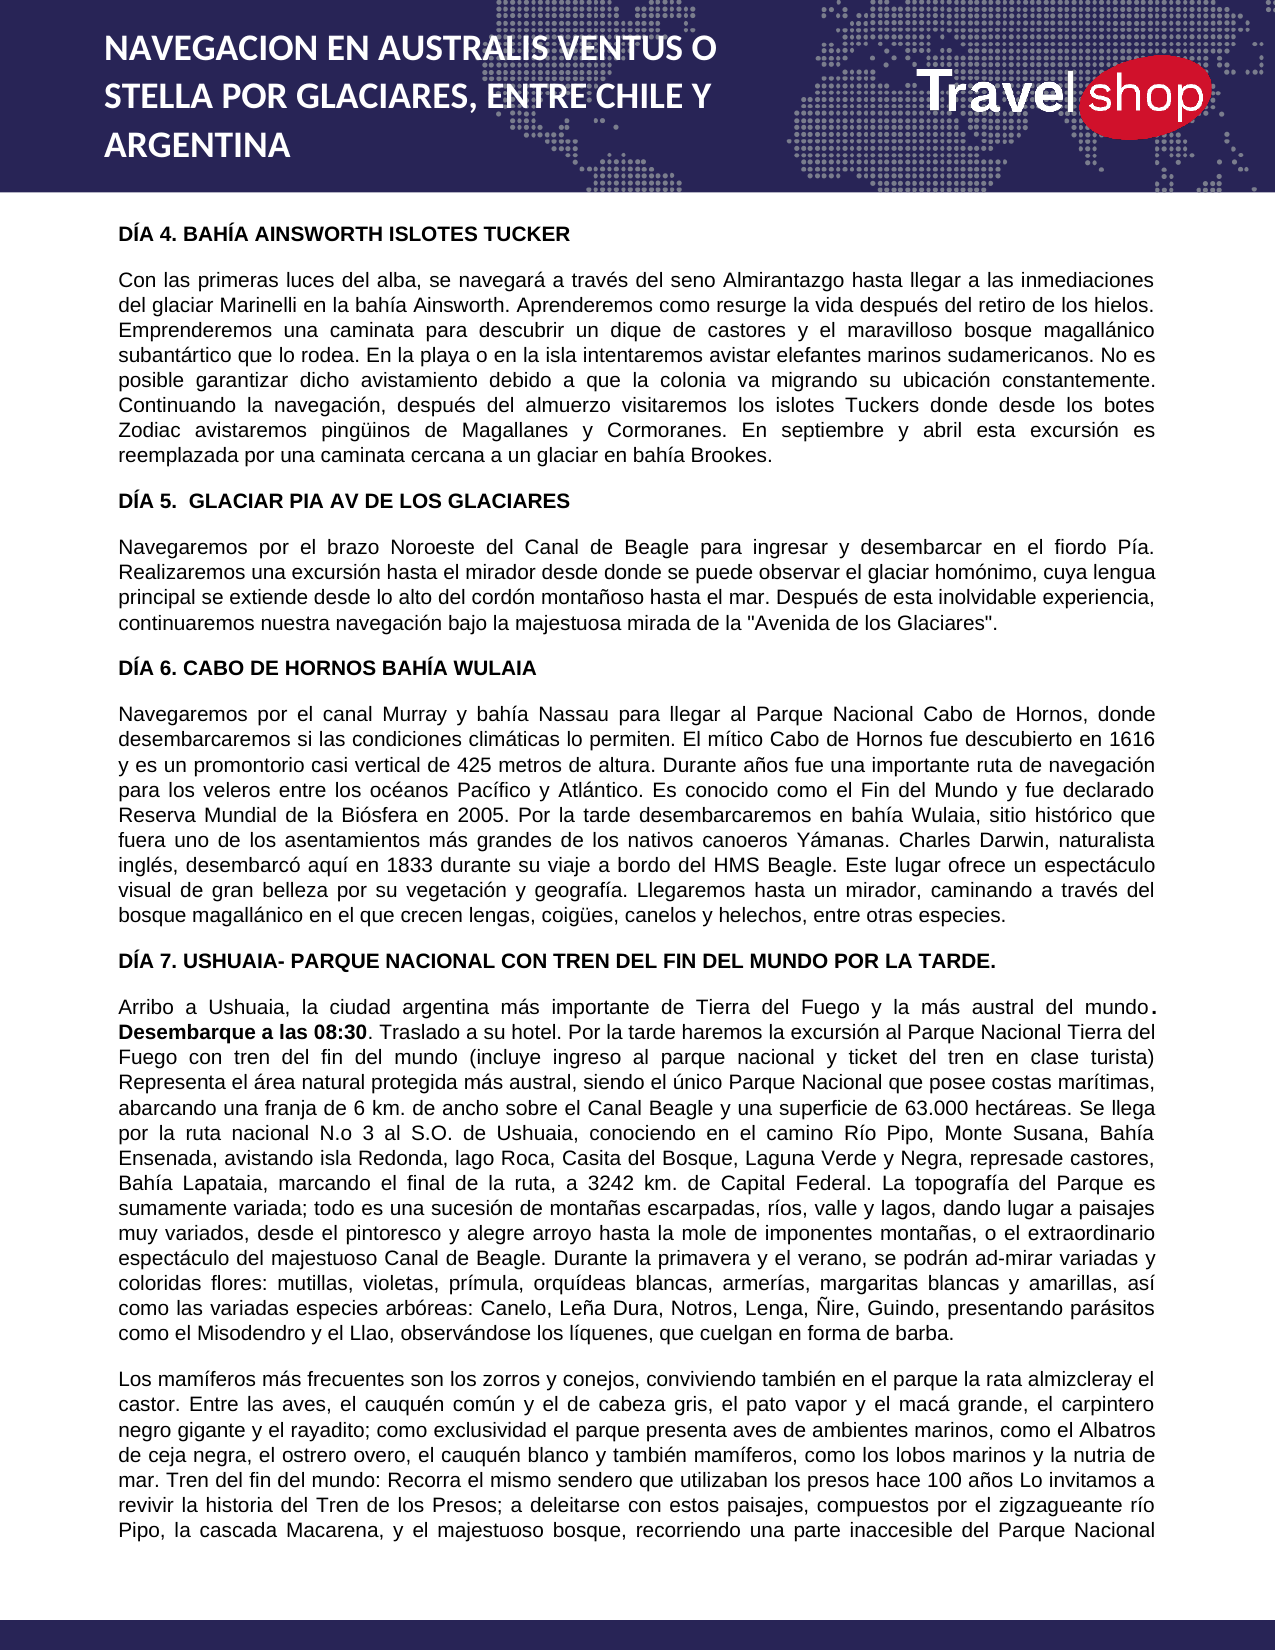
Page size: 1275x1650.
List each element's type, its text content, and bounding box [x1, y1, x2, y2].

picture [916, 55, 1212, 140]
text DÍA 4. BAHÍA AINSWORTH ISLOTES TUCKER [118, 221, 1157, 245]
text DÍA 7. USHUAIA- PARQUE NACIONAL CON TREN DEL FIN DEL MUNDO POR LA TARDE. [118, 949, 1157, 973]
text Arribo a Ushuaia, la ciudad argentina más importante de Tierra del Fuego y la más austral del mundo. Desembarque a las 08:30. Traslado a su hotel. Por la tarde haremos la excursión al Parque Nacional Tierra del Fuego con tren del fin del mundo (incluye ingreso al parque nacional y ticket del tren en clase turista) Representa el área natural protegida más austral, siendo el único Parque Nacional que posee costas marítimas, abarcando una franja de 6 km. de ancho sobre el Canal Beagle y una superficie de 63.000 hectáreas. Se llega por la ruta nacional N.o 3 al S.O. de Ushuaia, conociendo en el camino Río Pipo, Monte Susana, Bahía Ensenada, avistando isla Redonda, lago Roca, Casita del Bosque, Laguna Verde y Negra, represade castores, Bahía Lapataia, marcando el final de la ruta, a 3242 km. de Capital Federal. La topografía del Parque es sumamente variada; todo es una sucesión de montañas escarpadas, ríos, valle y lagos, dando lugar a paisajes muy variados, desde el pintoresco y alegre arroyo hasta la mole de imponentes montañas, o el extraordinario espectáculo del majestuoso Canal de Beagle. Durante la primavera y el verano, se podrán ad-mirar variadas y coloridas flores: mutillas, violetas, prímula, orquídeas blancas, armerías, margaritas blancas y amarillas, así como las variadas especies arbóreas: Canelo, Leña Dura, Notros, Lenga, Ñire, Guindo, presentando parásitos como el Misodendro y el Llao, observándose los líquenes, que cuelgan en forma de barba. [118, 995, 1157, 1345]
text Navegaremos por el canal Murray y bahía Nassau para llegar al Parque Nacional Cabo de Hornos, donde desembarcaremos si las condiciones climáticas lo permiten. El mítico Cabo de Hornos fue descubierto en 1616 y es un promontorio casi vertical de 425 metros de altura. Durante años fue una importante ruta de navegación para los veleros entre los océanos Pacífico y Atlántico. Es conocido como el Fin del Mundo y fue declarado Reserva Mundial de la Biósfera en 2005. Por la tarde desembarcaremos en bahía Wulaia, sitio histórico que fuera uno de los asentamientos más grandes de los nativos canoeros Yámanas. Charles Darwin, naturalista inglés, desembarcó aquí en 1833 durante su viaje a bordo del HMS Beagle. Este lugar ofrece un espectáculo visual de gran belleza por su vegetación y geografía. Llegaremos hasta un mirador, caminando a través del bosque magallánico en el que crecen lengas, coigües, canelos y helechos, entre otras especies. [118, 702, 1157, 927]
text DÍA 5. GLACIAR PIA AV DE LOS GLACIARES [118, 489, 1157, 513]
text DÍA 6. CABO DE HORNOS BAHÍA WULAIA [118, 656, 1157, 680]
text Navegaremos por el brazo Noroeste del Canal de Beagle para ingresar y desembarcar en el fiordo Pía. Realizaremos una excursión hasta el mirador desde donde se puede observar el glaciar homónimo, cuya lengua principal se extiende desde lo alto del cordón montañoso hasta el mar. Después de esta inolvidable experiencia, continuaremos nuestra navegación bajo la majestuosa mirada de la "Avenida de los Glaciares". [118, 535, 1157, 634]
text Con las primeras luces del alba, se navegará a través del seno Almirantazgo hasta llegar a las inmediaciones del glaciar Marinelli en la bahía Ainsworth. Aprenderemos como resurge la vida después del retiro de los hielos. Emprenderemos una caminata para descubrir un dique de castores y el maravilloso bosque magallánico subantártico que lo rodea. En la playa o en la isla intentaremos avistar elefantes marinos sudamericanos. No es posible garantizar dicho avistamiento debido a que la colonia va migrando su ubicación constantemente. Continuando la navegación, después del almuerzo visitaremos los islotes Tuckers donde desde los botes Zodiac avistaremos pingüinos de Magallanes y Cormoranes. En septiembre y abril esta excursión es reemplazada por una caminata cercana a un glaciar en bahía Brookes. [118, 267, 1157, 467]
